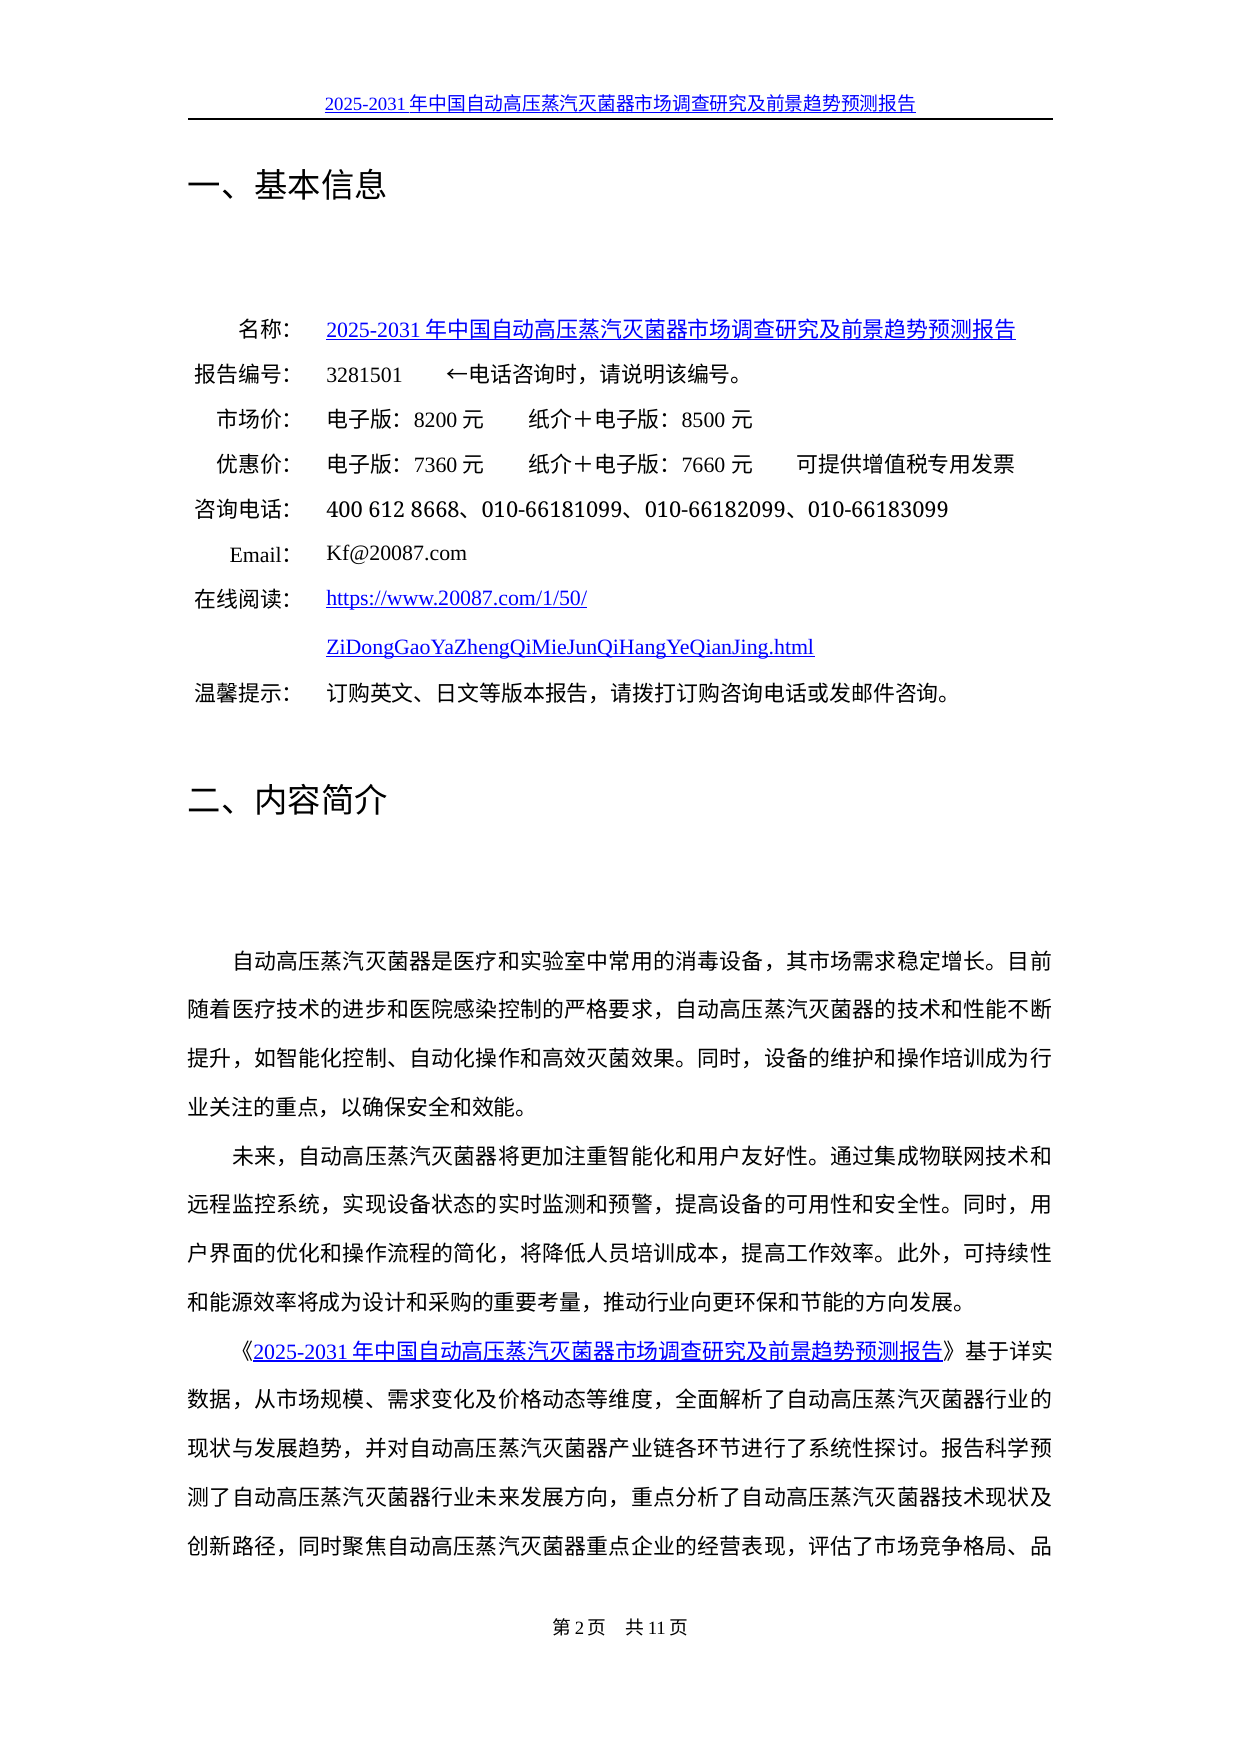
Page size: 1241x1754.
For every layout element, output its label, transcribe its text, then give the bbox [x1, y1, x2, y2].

table_cell 电子版：8200 元 纸介＋电子版：8500 元 [315, 402, 1073, 447]
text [187, 943, 1053, 1561]
table_header 2025-2031年中国自动高压蒸汽灭菌器市场调查研究及前景趋势预测报告 [315, 312, 1073, 357]
table_cell 市场价： [167, 402, 315, 447]
table_cell [315, 582, 1073, 675]
table_cell 温馨提示： [167, 675, 315, 720]
title 二、内容简介 [187, 766, 1053, 831]
table_cell 400 612 8668、010-66181099、010-66182099、010-66183099 [315, 492, 1073, 537]
title 一、基本信息 [187, 150, 1053, 215]
table_cell 电子版：7360 元 纸介＋电子版：7660 元 可提供增值税专用发票 [315, 447, 1073, 492]
table_cell 在线阅读： [167, 582, 315, 675]
table_cell Kf@20087.com [315, 537, 1073, 582]
table_cell 咨询电话： [167, 492, 315, 537]
table_cell 3281501 ←电话咨询时，请说明该编号。 [315, 357, 1073, 402]
table_header 名称： [167, 312, 315, 357]
table_cell 报告编号： [167, 357, 315, 402]
table_cell 优惠价： [167, 447, 315, 492]
table_cell 订购英文、日文等版本报告，请拨打订购咨询电话或发邮件咨询。 [315, 675, 1073, 720]
table_cell Email： [167, 537, 315, 582]
